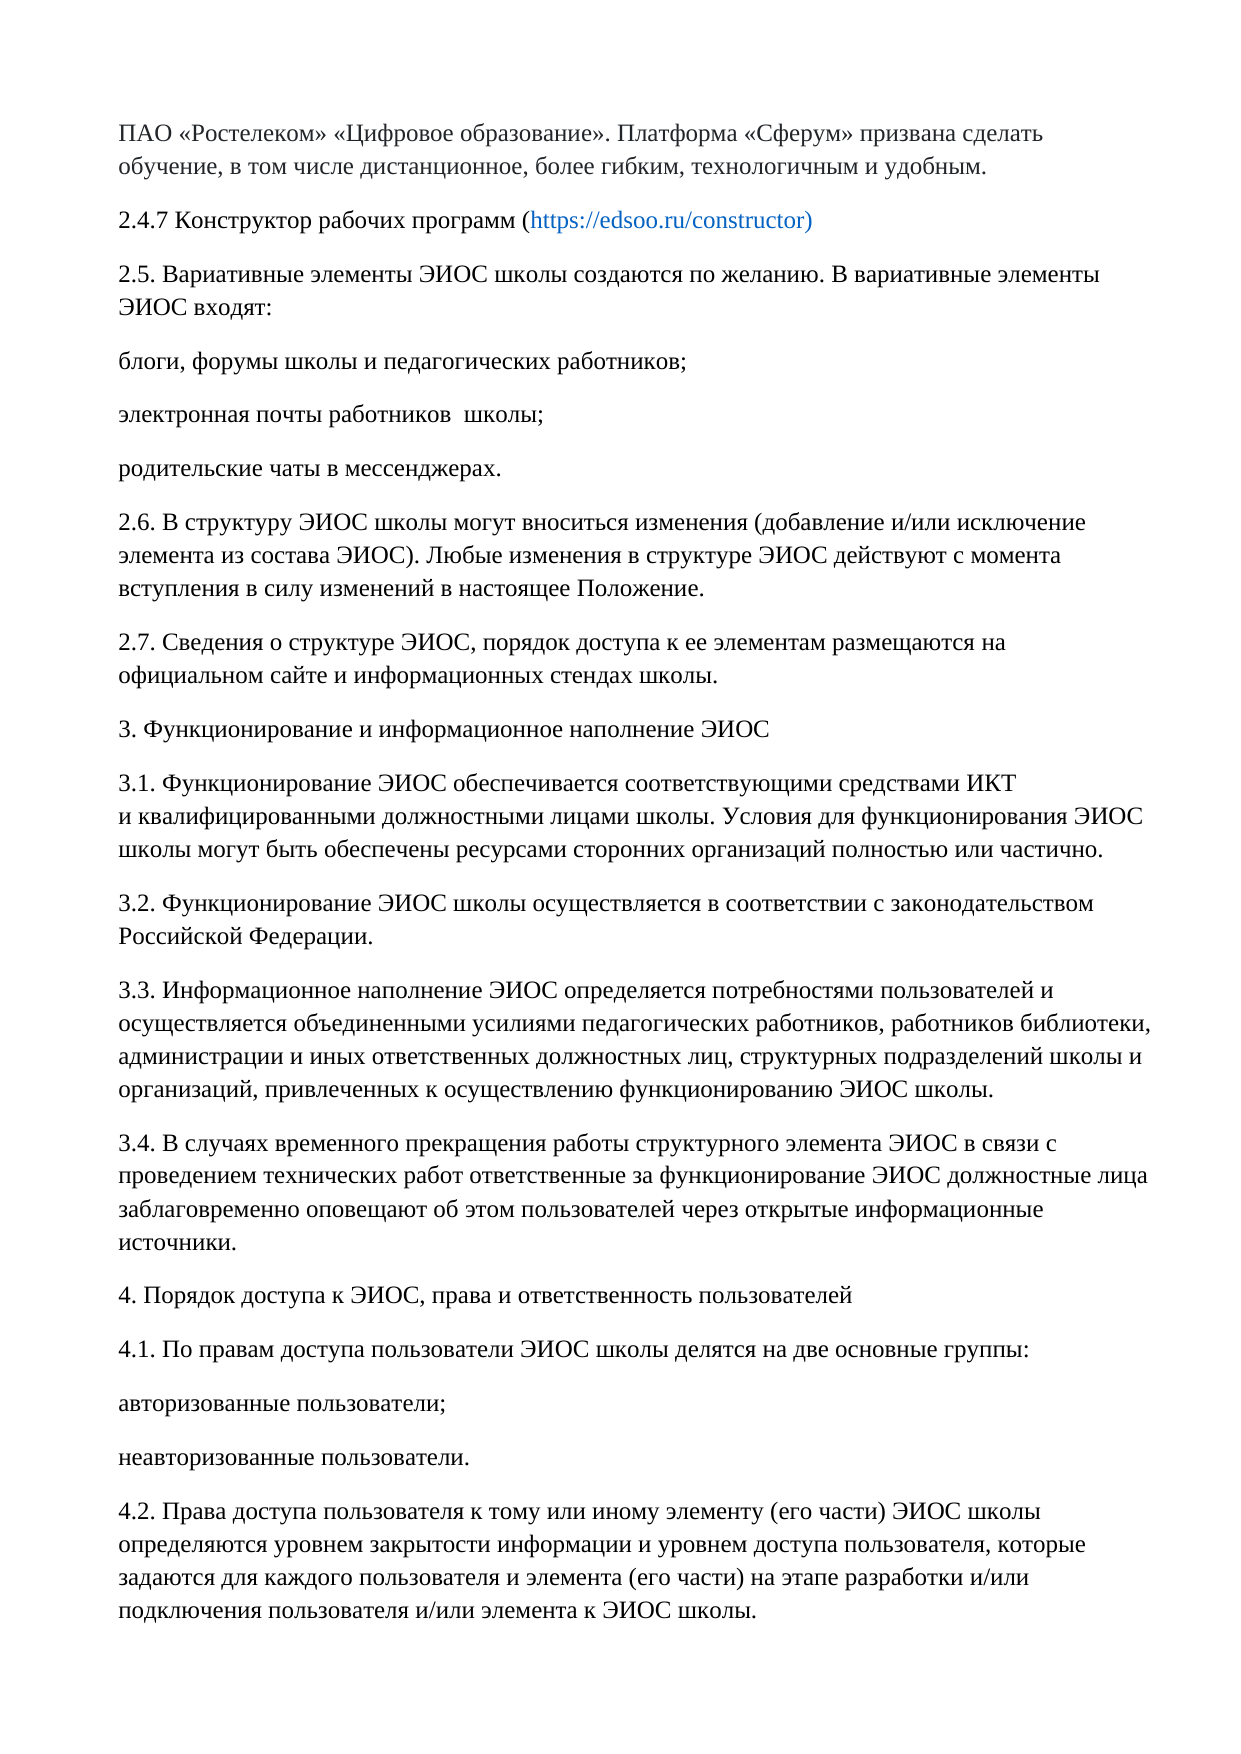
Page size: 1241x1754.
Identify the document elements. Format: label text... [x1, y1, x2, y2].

text 2.4.7 Конструктор рабочих программ (https://edsoo.ru/constructor) [118, 205, 1152, 234]
text родительские чаты в мессенджерах. [118, 453, 1152, 482]
text 4.2. Права доступа пользователя к тому или иному элементу (его части) ЭИОС школы определяются уровнем закрытости информации и уровнем доступа пользователя, которые задаются для каждого пользователя и элемента (его части) на этапе разработки и/или подключения пользователя и/или элемента к ЭИОС школы. [118, 1496, 1152, 1624]
text 3.3. Информационное наполнение ЭИОС определяется потребностями пользователей и осуществляется объединенными усилиями педагогических работников, работников библиотеки, администрации и иных ответственных должностных лиц, структурных подразделений школы и организаций, привлеченных к осуществлению функционированию ЭИОС школы. [118, 975, 1152, 1102]
text 3. Функционирование и информационное наполнение ЭИОС [118, 714, 1152, 743]
text авторизованные пользователи; [118, 1388, 1152, 1417]
text 4.1. По правам доступа пользователи ЭИОС школы делятся на две основные группы: [118, 1334, 1152, 1363]
text неавторизованные пользователи. [118, 1442, 1152, 1471]
text 4. Порядок доступа к ЭИОС, права и ответственность пользователей [118, 1281, 1152, 1309]
text 2.6. В структуру ЭИОС школы могут вноситься изменения (добавление и/или исключение элемента из состава ЭИОС). Любые изменения в структуре ЭИОС действуют с момента вступления в силу изменений в настоящее Положение. [118, 507, 1152, 602]
text 3.2. Функционирование ЭИОС школы осуществляется в соответствии с законодательством Российской Федерации. [118, 888, 1152, 949]
text 3.1. Функционирование ЭИОС обеспечивается соответствующими средствами ИКТ и квалифицированными должностными лицами школы. Условия для функционирования ЭИОС школы могут быть обеспечены ресурсами сторонних организаций полностью или частично. [118, 768, 1152, 863]
text 3.4. В случаях временного прекращения работы структурного элемента ЭИОС в связи с проведением технических работ ответственные за функционирование ЭИОС должностные лица заблаговременно оповещают об этом пользователей через открытые информационные источники. [118, 1128, 1152, 1255]
text 2.5. Вариативные элементы ЭИОС школы создаются по желанию. В вариативные элементы ЭИОС входят: [118, 259, 1152, 321]
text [118, 118, 1152, 180]
text блоги, форумы школы и педагогических работников; [118, 346, 1152, 374]
text 2.7. Сведения о структуре ЭИОС, порядок доступа к ее элементам размещаются на официальном сайте и информационных стендах школы. [118, 627, 1152, 689]
text электронная почты работников школы; [118, 399, 1152, 428]
